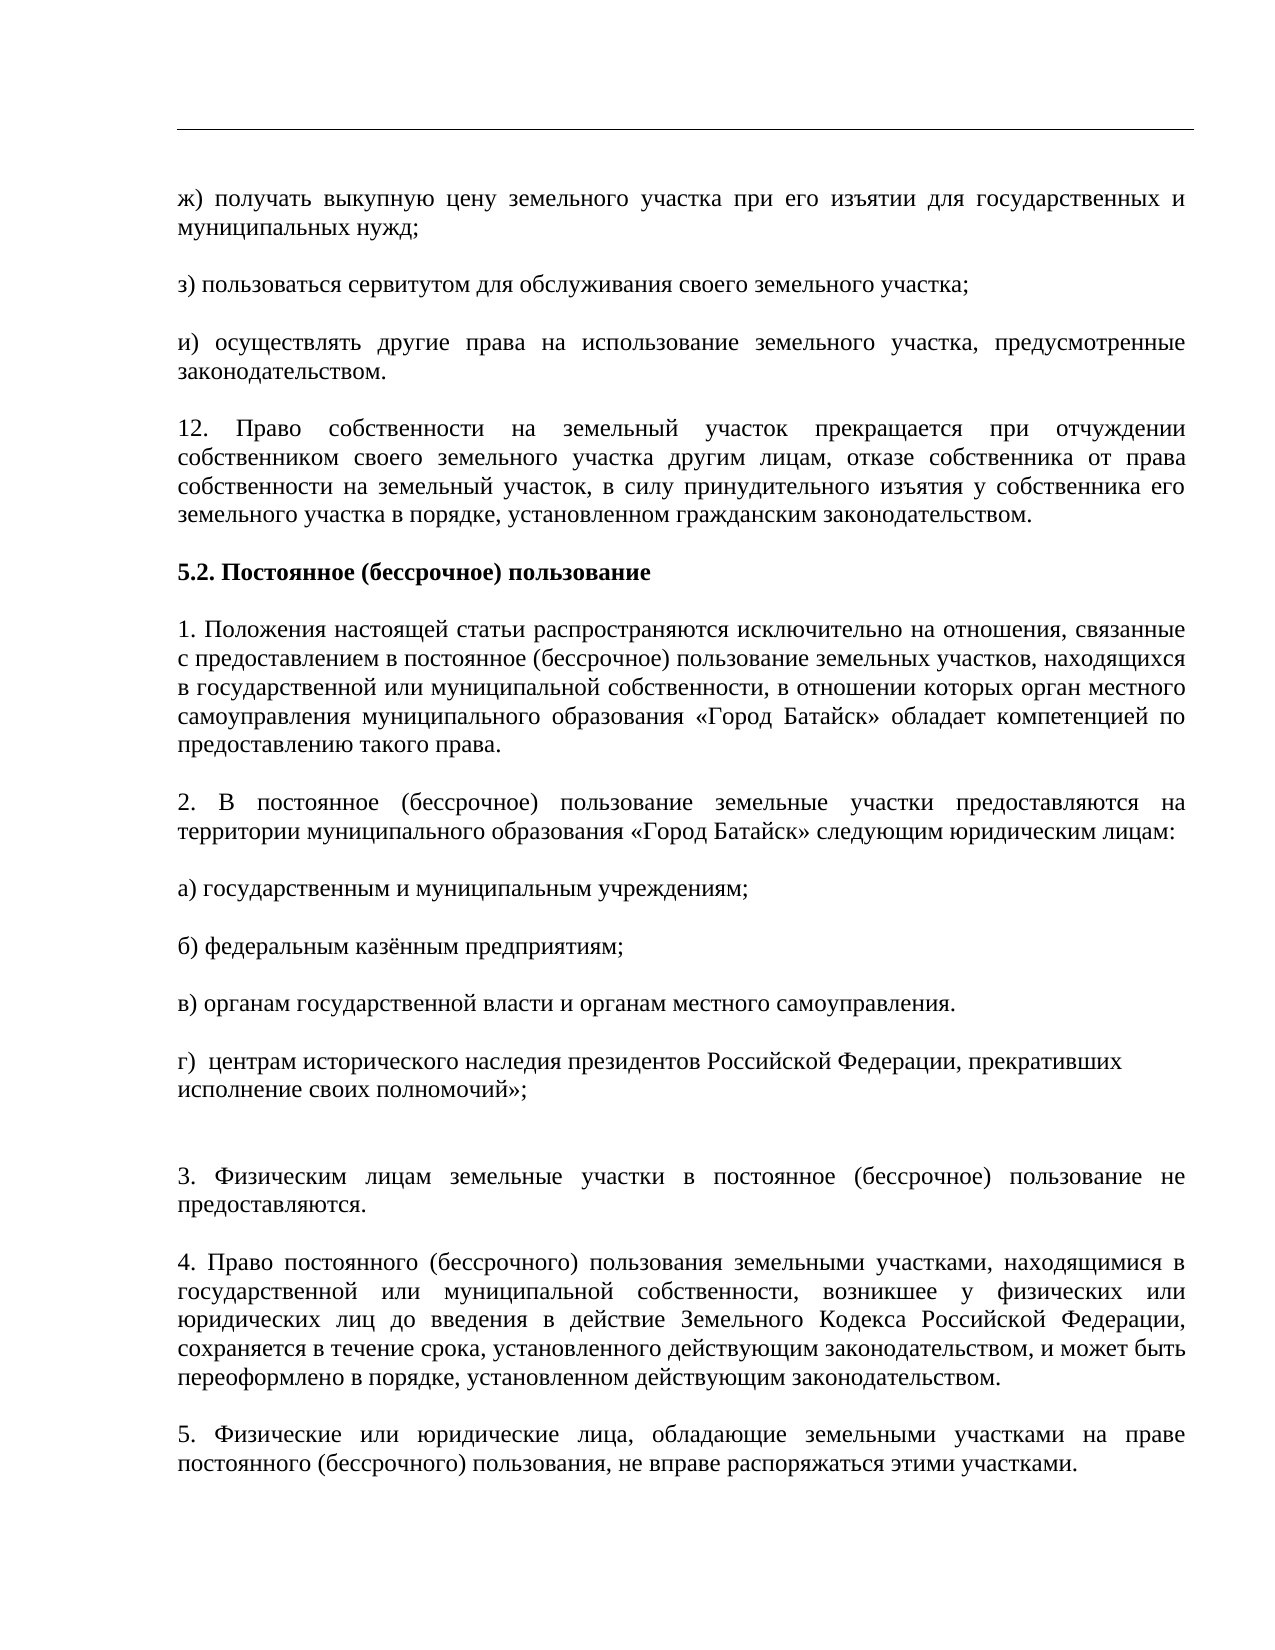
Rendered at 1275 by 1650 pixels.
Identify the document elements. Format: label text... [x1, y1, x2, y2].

text в) органам государственной власти и органам местного самоуправления. [177, 988, 1186, 1017]
text 3. Физическим лицам земельные участки в постоянное (бессрочное) пользование не предоставляются. [177, 1161, 1186, 1218]
subtitle 5.2. Постоянное (бессрочное) пользование [177, 557, 1186, 586]
text 4. Право постоянного (бессрочного) пользования земельными участками, находящимися в государственной или муниципальной собственности, возникшее у физических или юридических лиц до введения в действие Земельного Кодекса Российской Федерации, сохраняется в течение срока, установленного действующим законодательством, и может быть переоформлено в порядке, установленном действующим законодательством. [177, 1247, 1186, 1391]
text з) пользоваться сервитутом для обслуживания своего земельного участка; [177, 269, 1186, 298]
text и) осуществлять другие права на использование земельного участка, предусмотренные законодательством. [177, 327, 1186, 384]
text г) центрам исторического наследия президентов Российской Федерации, прекративших исполнение своих полномочий»; [177, 1046, 1186, 1103]
text 2. В постоянное (бессрочное) пользование земельные участки предоставляются на территории муниципального образования «Город Батайск» следующим юридическим лицам: [177, 787, 1186, 844]
text 1. Положения настоящей статьи распространяются исключительно на отношения, связанные с предоставлением в постоянное (бессрочное) пользование земельных участков, находящихся в государственной или муниципальной собственности, в отношении которых орган местного самоуправления муниципального образования «Город Батайск» обладает компетенцией по предоставлению такого права. [177, 614, 1186, 758]
text 12. Право собственности на земельный участок прекращается при отчуждении собственником своего земельного участка другим лицам, отказе собственника от права собственности на земельный участок, в силу принудительного изъятия у собственника его земельного участка в порядке, установленном гражданским законодательством. [177, 413, 1186, 528]
text а) государственным и муниципальным учреждениям; [177, 873, 1186, 902]
text б) федеральным казённым предприятиям; [177, 931, 1186, 959]
text 5. Физические или юридические лица, обладающие земельными участками на праве постоянного (бессрочного) пользования, не вправе распоряжаться этими участками. [177, 1419, 1186, 1477]
text ж) получать выкупную цену земельного участка при его изъятии для государственных и муниципальных нужд; [177, 183, 1186, 241]
